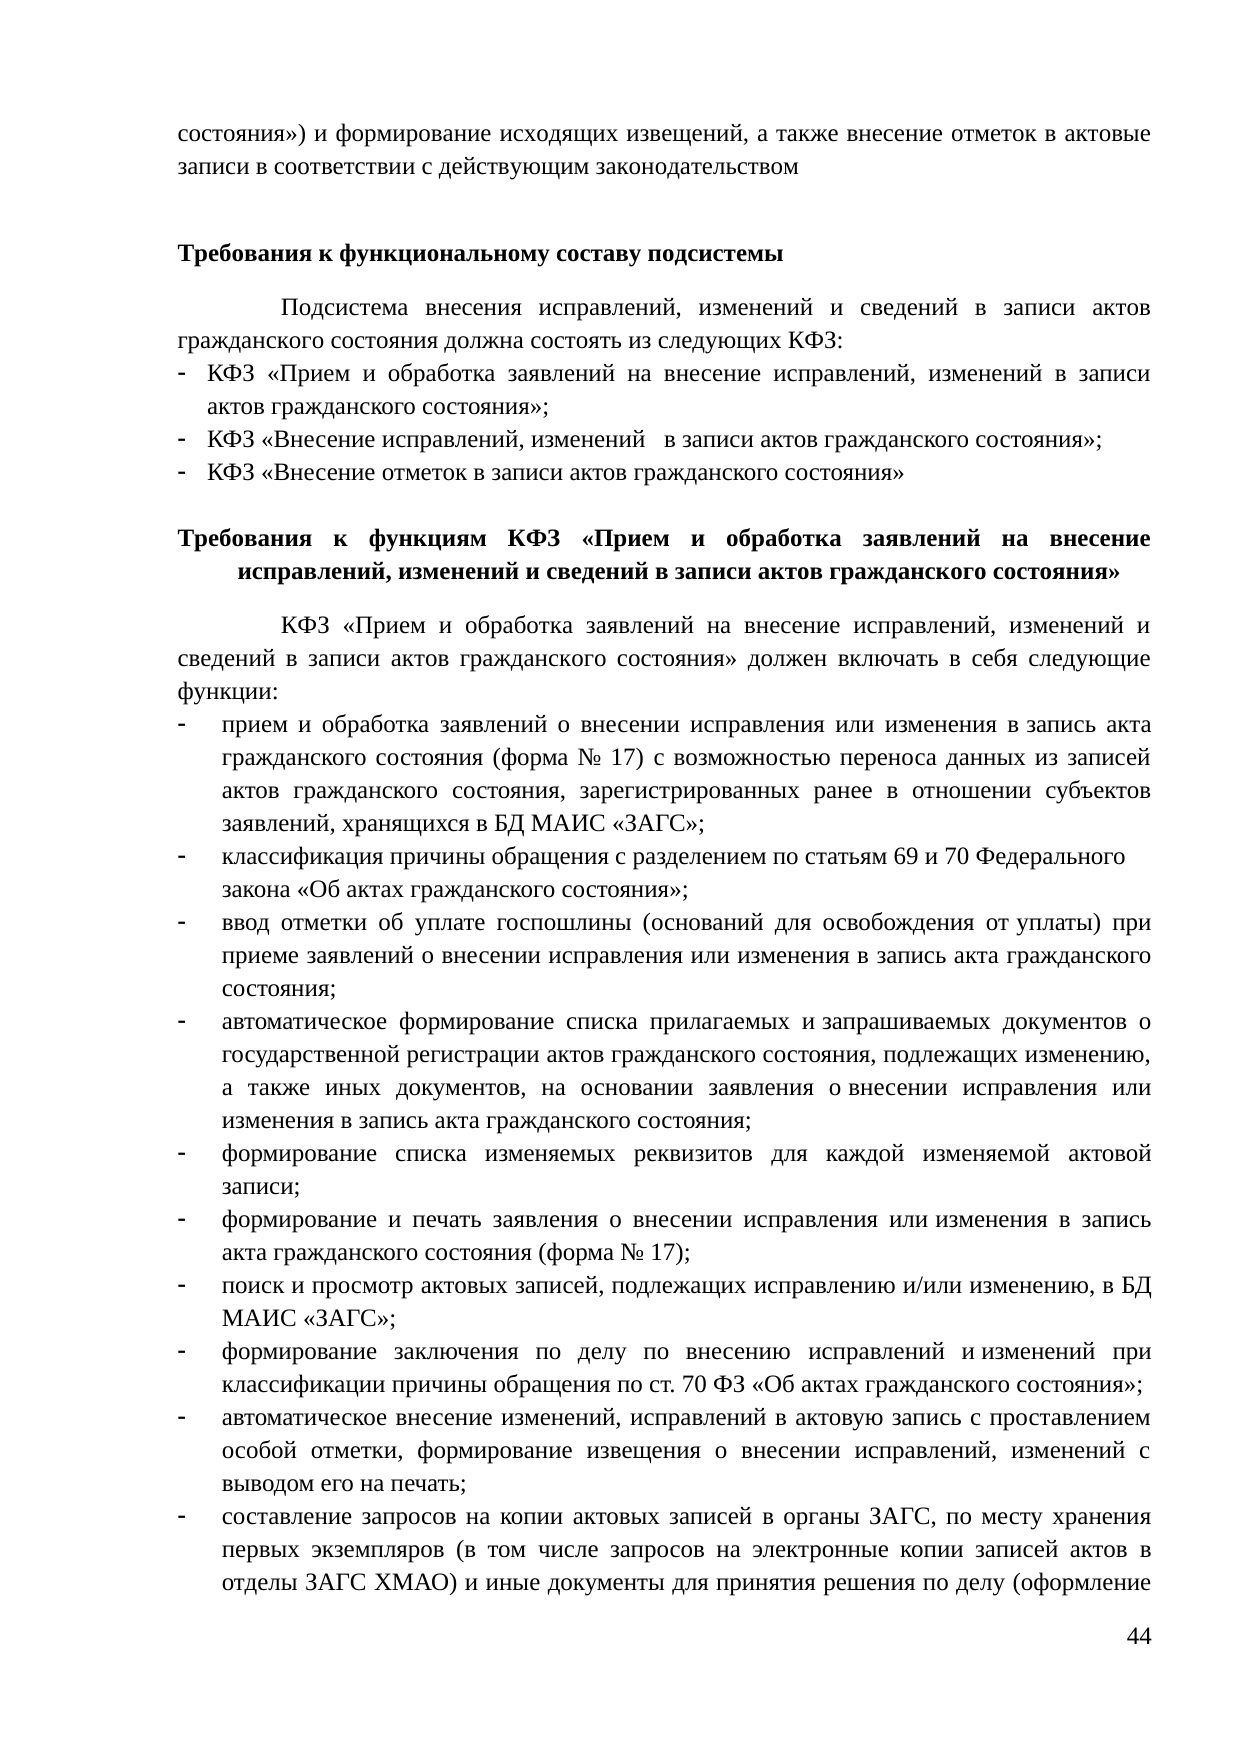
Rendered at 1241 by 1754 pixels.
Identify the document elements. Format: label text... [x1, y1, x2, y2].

list классификация причины обращения с разделением по статьям 69 и 70 Федерального закона «Об актах гражданского состояния»; [177, 841, 1152, 903]
list прием и обработка заявлений о внесении исправления или изменения в запись акта гражданского состояния (форма № 17) с возможностью переноса данных из записей актов гражданского состояния, зарегистрированных ранее в отношении субъектов заявлений, хранящихся в БД МАИС «ЗАГС»; [177, 709, 1152, 837]
text КФЗ «Прием и обработка заявлений на внесение исправлений, изменений и сведений в записи актов гражданского состояния» должен включать в себя следующие функции: [177, 610, 1152, 705]
list автоматическое формирование списка прилагаемых и запрашиваемых документов о государственной регистрации актов гражданского состояния, подлежащих изменению, а также иных документов, на основании заявления о внесении исправления или изменения в запись акта гражданского состояния; [177, 1006, 1152, 1134]
list поиск и просмотр актовых записей, подлежащих исправлению и/или изменению, в БД МАИС «ЗАГС»; [177, 1270, 1152, 1332]
subtitle Требования к функциям КФЗ «Прием и обработка заявлений на внесение исправлений, изменений и сведений в записи актов гражданского состояния» [177, 523, 1152, 585]
text Подсистема внесения исправлений, изменений и сведений в записи актов гражданского состояния должна состоять из следующих КФЗ: [177, 292, 1152, 354]
list ввод отметки об уплате госпошлины (оснований для освобождения от уплаты) при приеме заявлений о внесении исправления или изменения в запись акта гражданского состояния; [177, 907, 1152, 1002]
list формирование списка изменяемых реквизитов для каждой изменяемой актовой записи; [177, 1138, 1152, 1200]
list автоматическое внесение изменений, исправлений в актовую запись с проставлением особой отметки, формирование извещения о внесении исправлений, изменений с выводом его на печать; [177, 1402, 1152, 1497]
list формирование и печать заявления о внесении исправления или изменения в запись акта гражданского состояния (форма № 17); [177, 1204, 1152, 1266]
list КФЗ «Внесение исправлений, изменений в записи актов гражданского состояния»; [177, 424, 1152, 453]
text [177, 118, 1152, 180]
list формирование заключения по делу по внесению исправлений и изменений при классификации причины обращения по ст. 70 ФЗ «Об актах гражданского состояния»; [177, 1336, 1152, 1398]
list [177, 1501, 1152, 1596]
list КФЗ «Прием и обработка заявлений на внесение исправлений, изменений в записи актов гражданского состояния»; [177, 358, 1152, 420]
list КФЗ «Внесение отметок в записи актов гражданского состояния» [177, 457, 1152, 486]
subtitle Требования к функциональному составу подсистемы [177, 238, 1152, 267]
